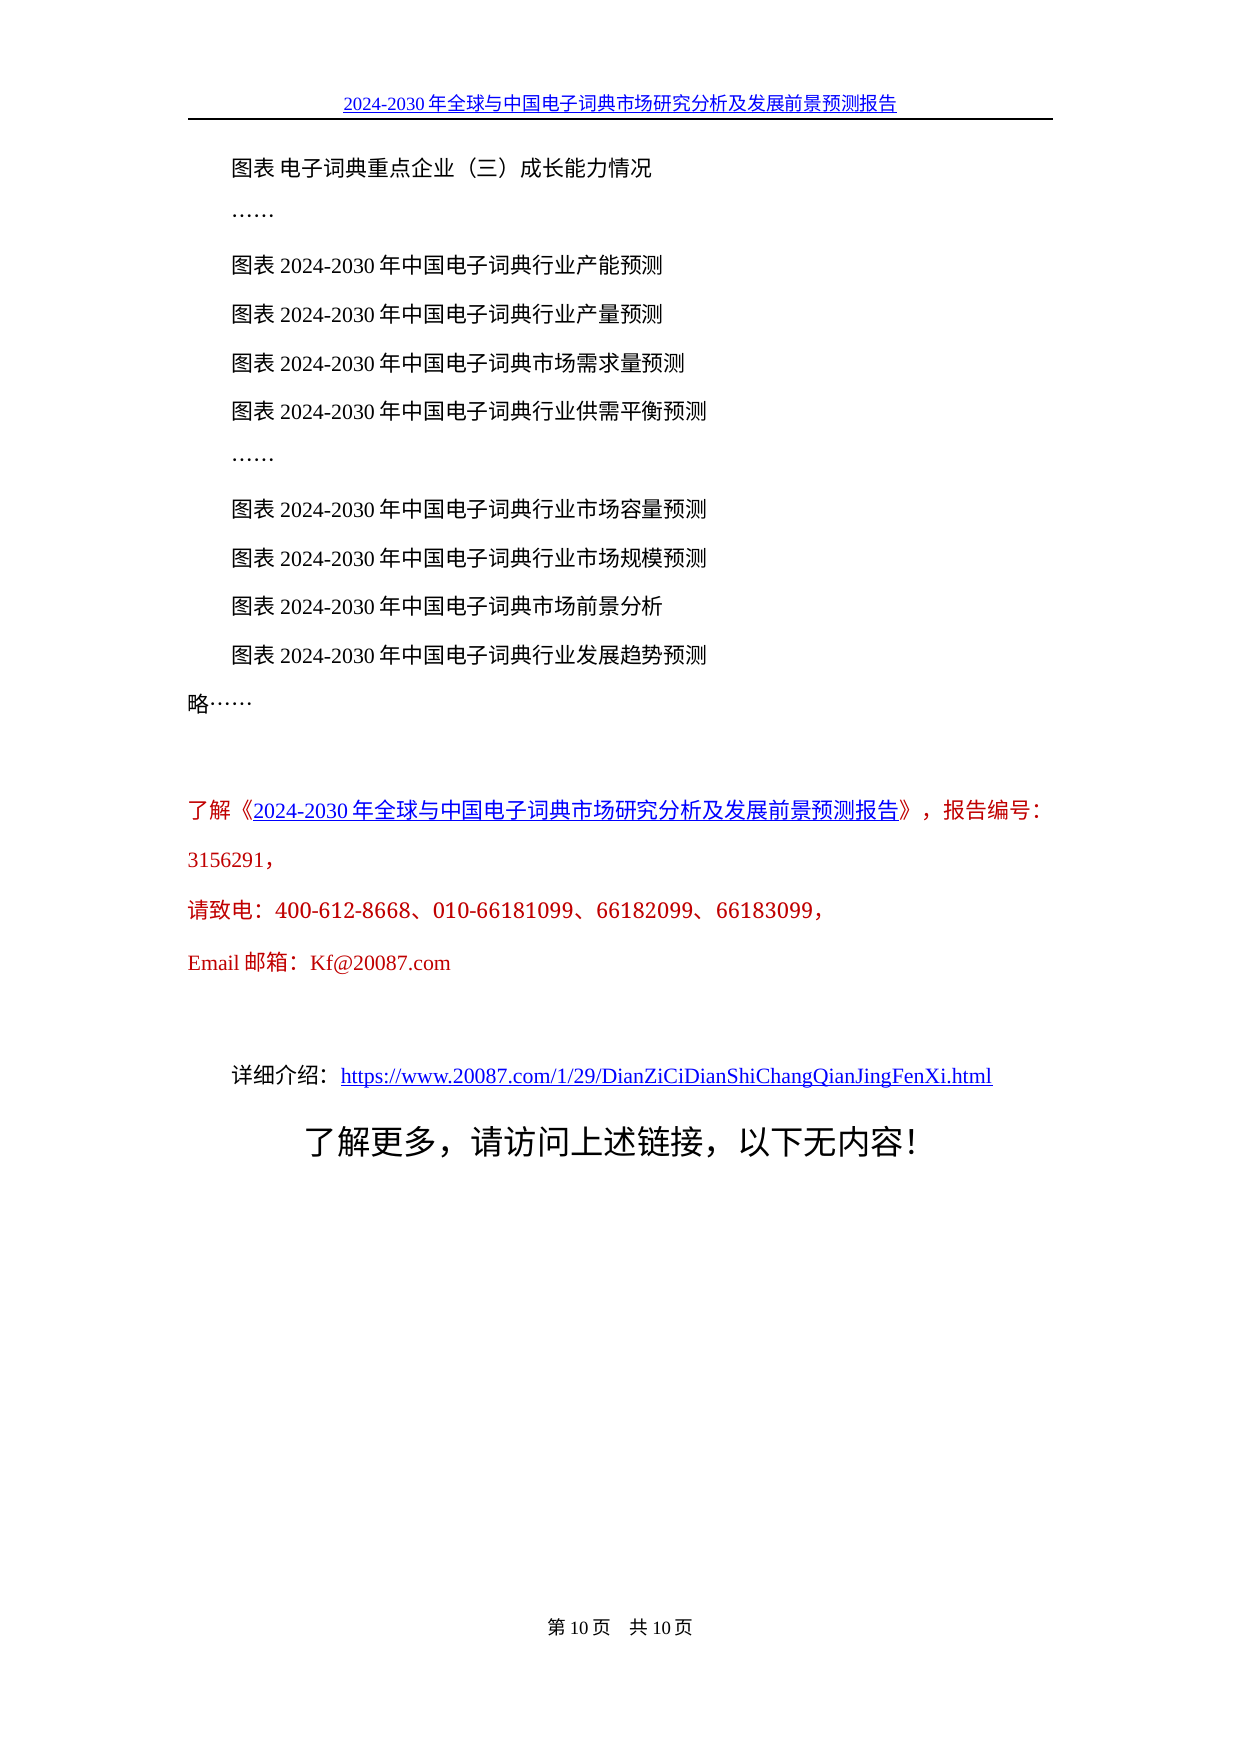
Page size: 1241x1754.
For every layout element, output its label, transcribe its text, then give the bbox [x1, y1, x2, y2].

text Email邮箱：Kf@20087.com [187, 945, 1053, 977]
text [187, 150, 1053, 719]
title 了解更多，请访问上述链接，以下无内容！ [187, 1108, 1053, 1173]
text 详细介绍：https://www.20087.com/1/29/DianZiCiDianShiChangQianJingFenXi.html [187, 1058, 1053, 1090]
text 了解《2024-2030年全球与中国电子词典市场研究分析及发展前景预测报告》，报告编号：3156291， [187, 793, 1053, 874]
text 请致电：400-612-8668、010-66181099、66182099、66183099， [187, 893, 1053, 926]
